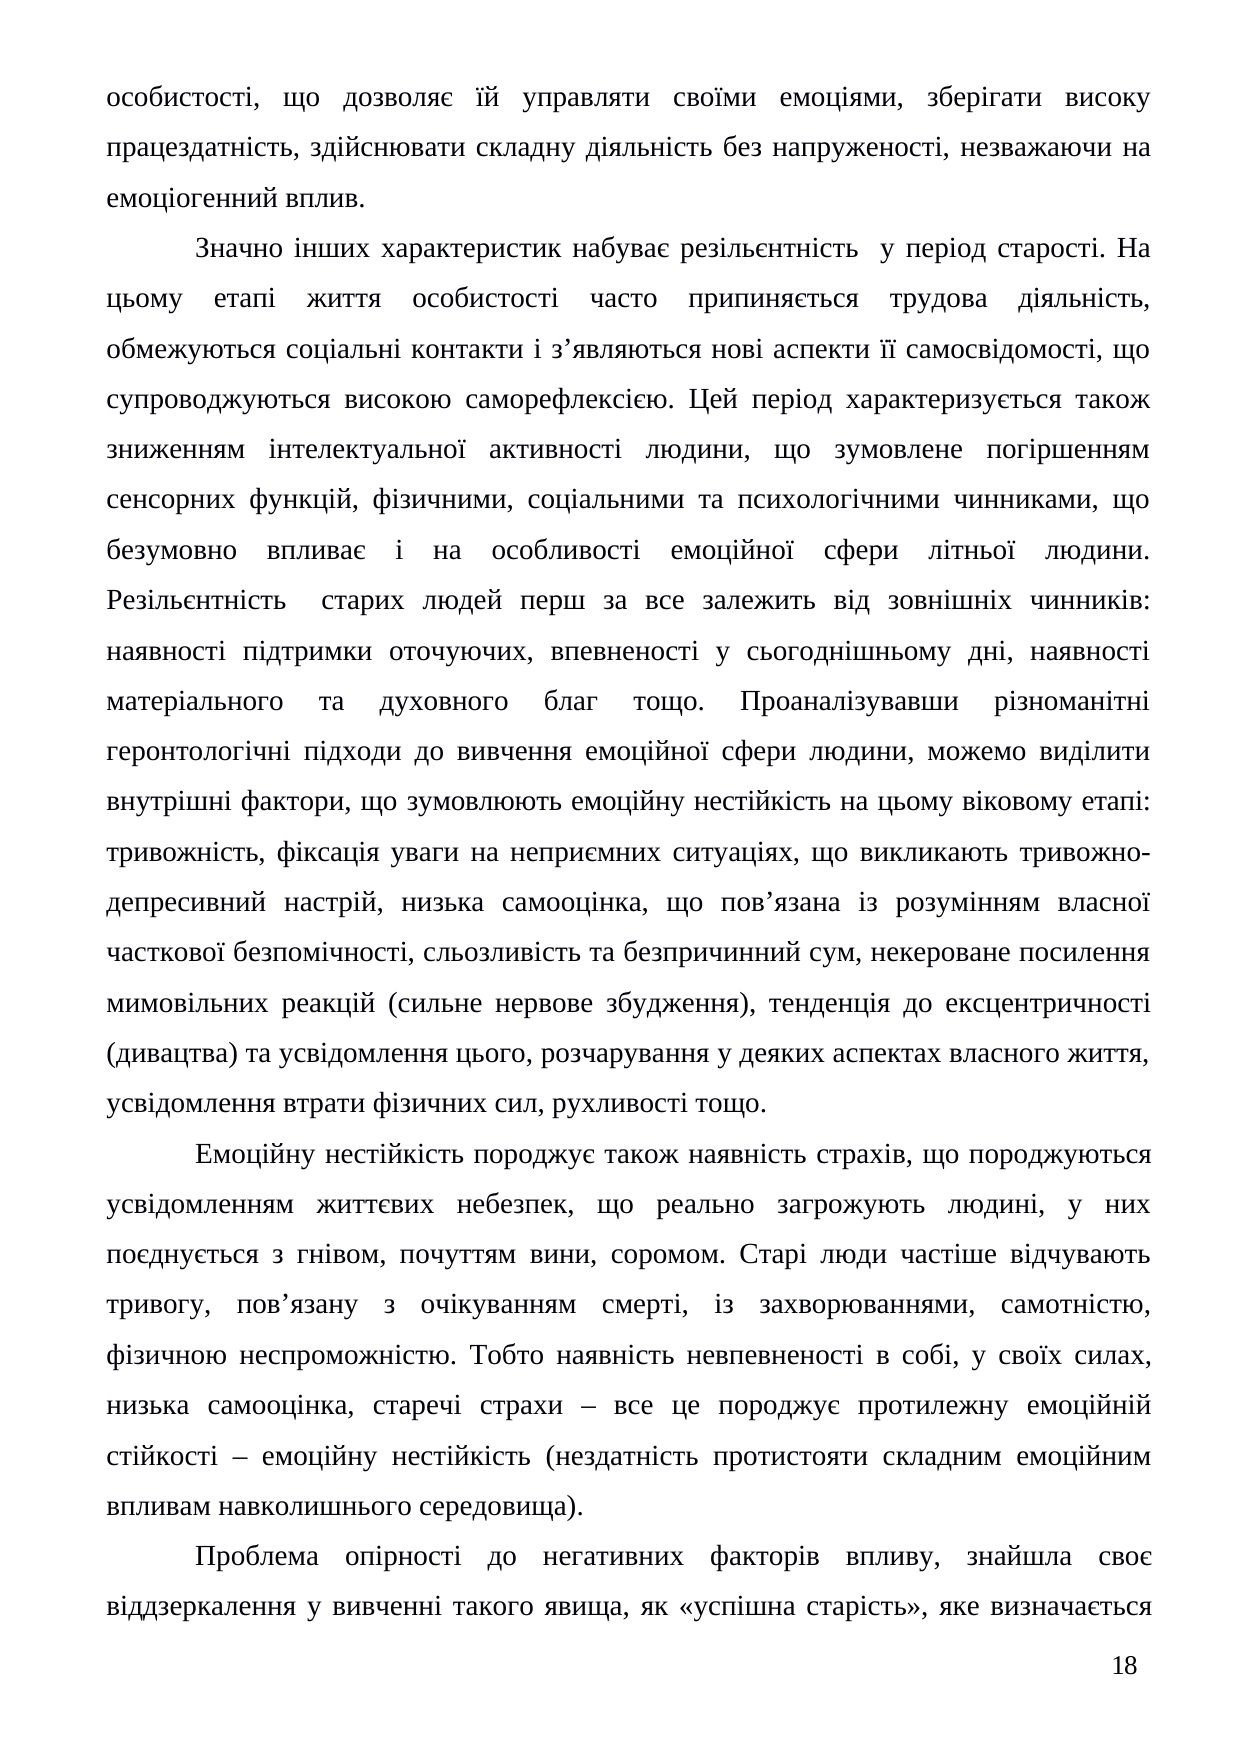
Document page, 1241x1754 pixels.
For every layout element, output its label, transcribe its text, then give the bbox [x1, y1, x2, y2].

text Емоційну нестійкість породжує також наявність страхів, що породжуються усвідомленням життєвих небезпек, що реально загрожують людині, у них поєднується з гнівом, почуттям вини, соромом. Старі люди частіше відчувають тривогу, пов’язану з очікуванням смерті, із захворюваннями, самотністю, фізичною неспроможністю. Тобто наявність невпевненості в собі, у своїх силах, низька самооцінка, старечі страхи – все це породжує протилежну емоційній стійкості – емоційну нестійкість (нездатність протистояти складним емоційним впливам навколишнього середовища). [106, 1136, 1152, 1521]
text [106, 79, 1152, 213]
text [106, 1538, 1152, 1622]
text Значно інших характеристик набуває резільєнтність у період старості. На цьому етапі життя особистості часто припиняється трудова діяльність, обмежуються соціальні контакти і з’являються нові аспекти її самосвідомості, що супроводжуються високою саморефлексією. Цей період характеризується також зниженням інтелектуальної активності людини, що зумовлене погіршенням сенсорних функцій, фізичними, соціальними та психологічними чинниками, що безумовно впливає і на особливості емоційної сфери літньої людини. Резільєнтність старих людей перш за все залежить від зовнішніх чинників: наявності підтримки оточуючих, впевненості у сьогоднішньому дні, наявності матеріального та духовного благ тощо. Проаналізувавши різноманітні геронтологічні підходи до вивчення емоційної сфери людини, можемо виділити внутрішні фактори, що зумовлюють емоційну нестійкість на цьому віковому етапі: тривожність, фіксація уваги на неприємних ситуаціях, що викликають тривожно-депресивний настрій, низька самооцінка, що пов’язана із розумінням власної часткової безпомічності, сльозливість та безпричинний сум, некероване посилення мимовільних реакцій (сильне нервове збудження), тенденція до ексцентричності (дивацтва) та усвідомлення цього, розчарування у деяких аспектах власного життя, усвідомлення втрати фізичних сил, рухливості тощо. [106, 230, 1151, 1119]
